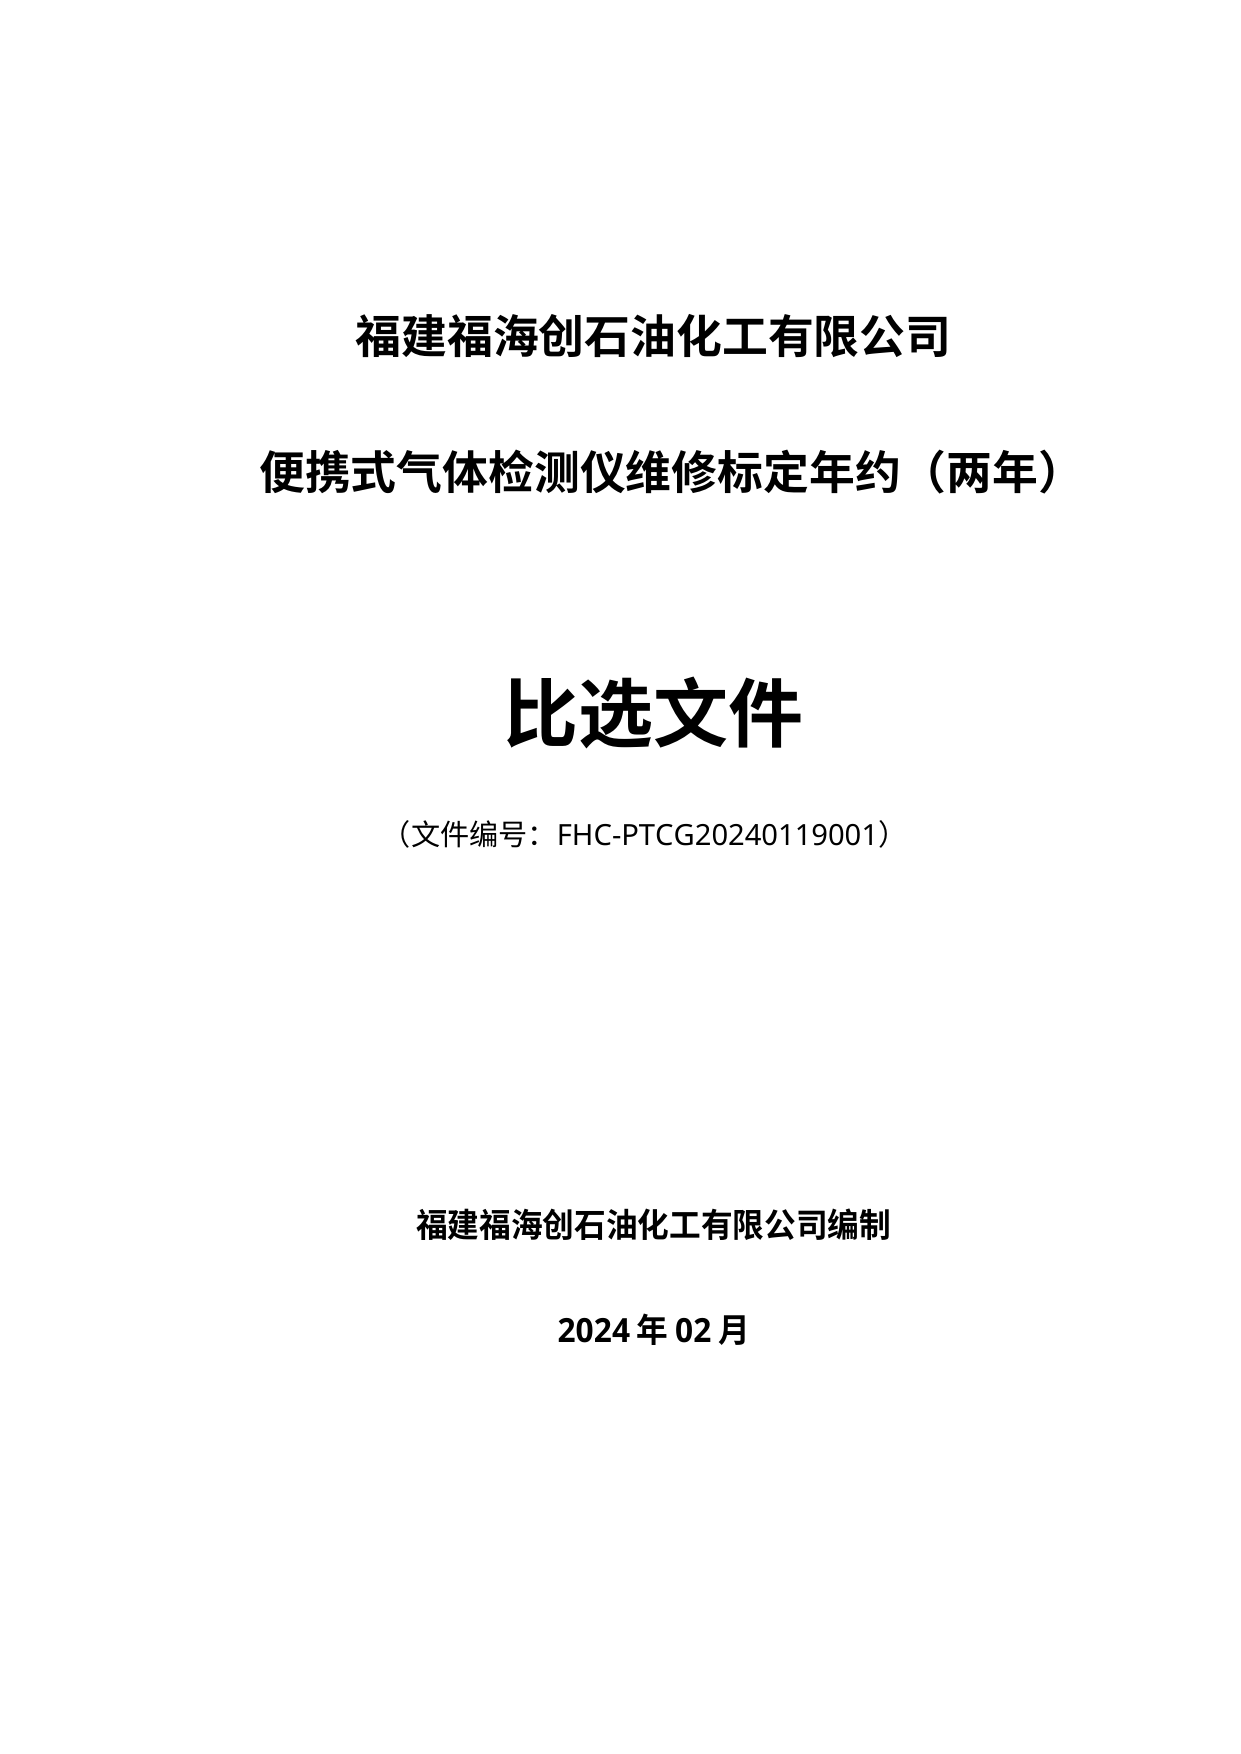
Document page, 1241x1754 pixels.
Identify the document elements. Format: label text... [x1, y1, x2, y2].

text 2024年02月 [390, 1304, 917, 1353]
text 福建福海创石油化工有限公司编制 [390, 1198, 917, 1247]
text 比选文件 [193, 654, 1114, 763]
text （文件编号：FHC-PTCG20240119001） [175, 811, 1114, 854]
text 福建福海创石油化工有限公司 [192, 287, 1114, 369]
text 便携式气体检测仪维修标定年约（两年） [193, 436, 1114, 502]
